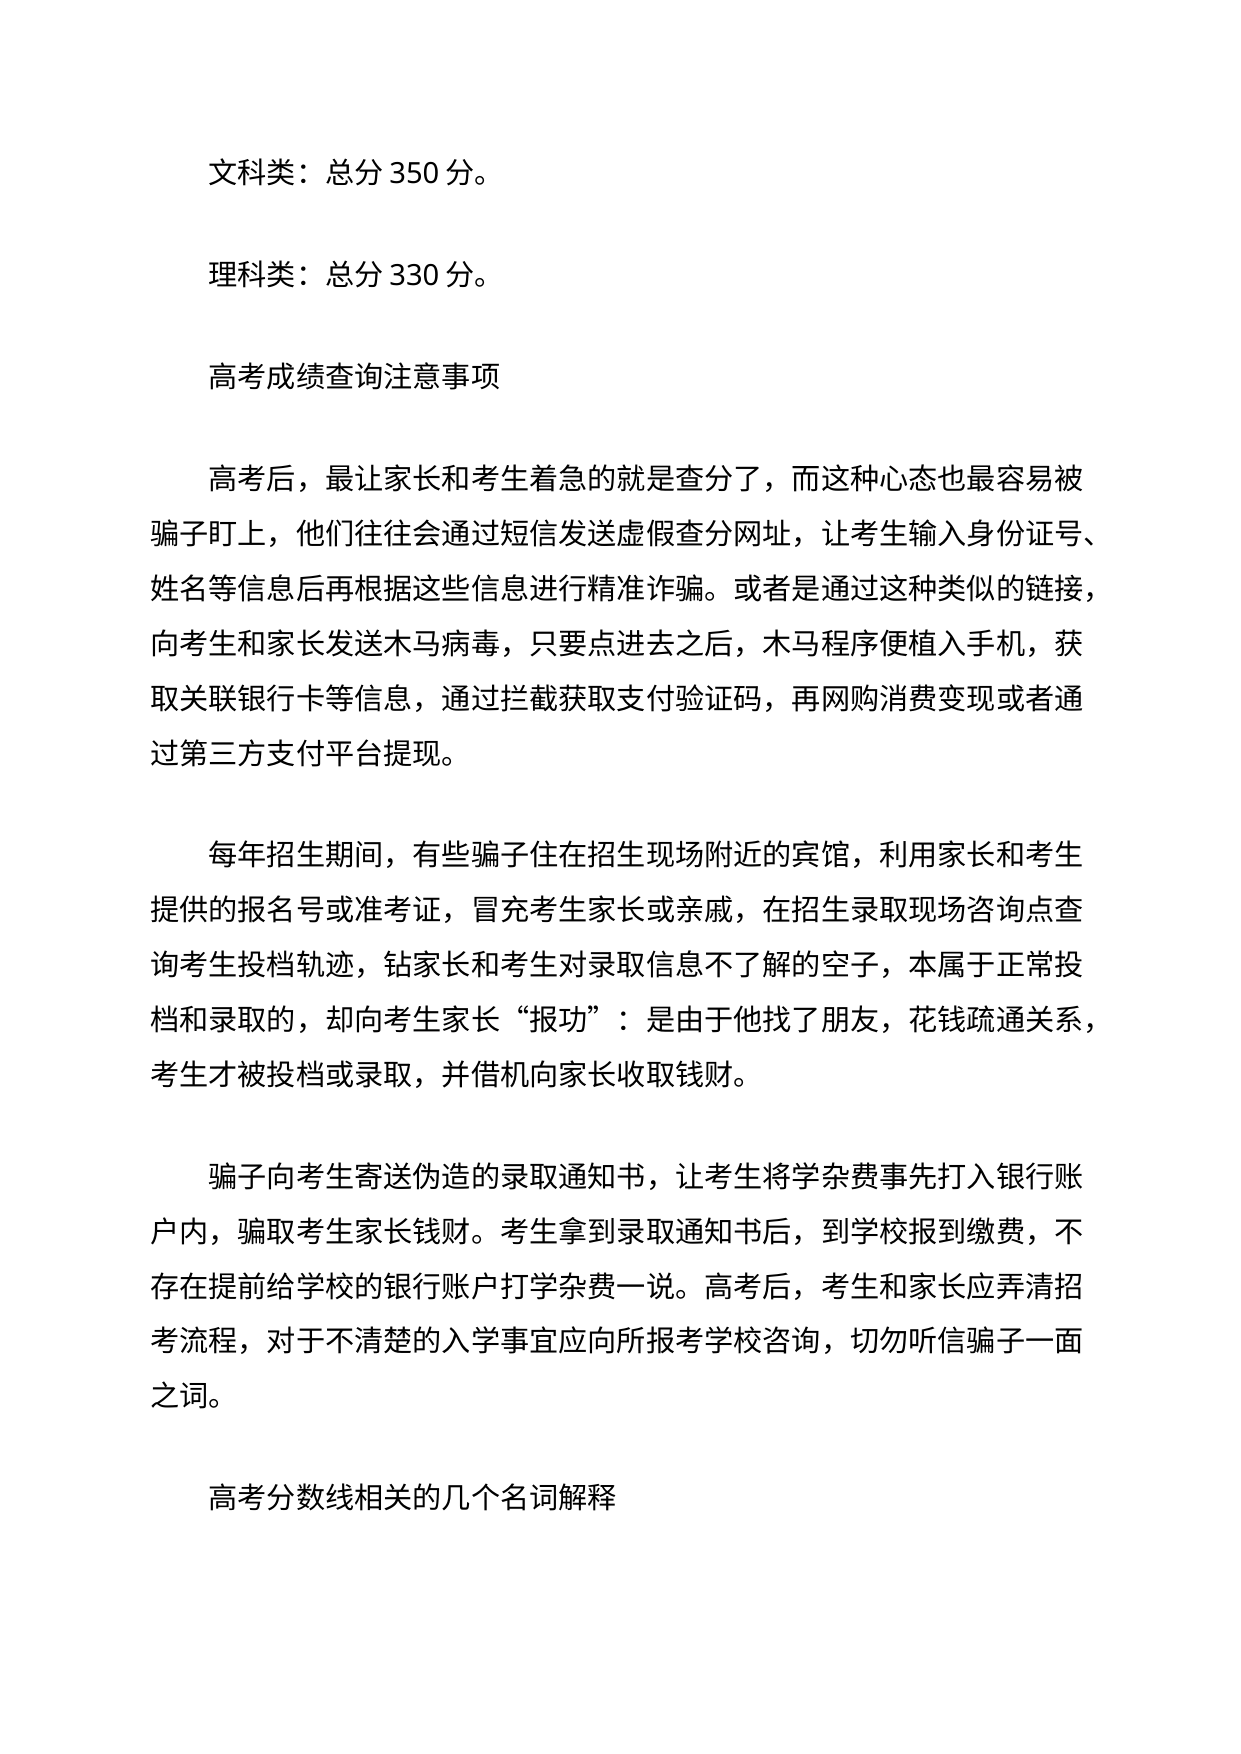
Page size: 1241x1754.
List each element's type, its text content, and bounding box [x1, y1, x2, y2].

text 文科类：总分350分。 [150, 150, 1090, 192]
text 骗子向考生寄送伪造的录取通知书，让考生将学杂费事先打入银行账户内，骗取考生家长钱财。考生拿到录取通知书后，到学校报到缴费，不存在提前给学校的银行账户打学杂费一说。高考后，考生和家长应弄清招考流程，对于不清楚的入学事宜应向所报考学校咨询，切勿听信骗子一面之词。 [150, 1153, 1090, 1415]
text 每年招生期间，有些骗子住在招生现场附近的宾馆，利用家长和考生提供的报名号或准考证，冒充考生家长或亲戚，在招生录取现场咨询点查询考生投档轨迹，钻家长和考生对录取信息不了解的空子，本属于正常投档和录取的，却向考生家长“报功”：是由于他找了朋友，花钱疏通关系，考生才被投档或录取，并借机向家长收取钱财。 [150, 832, 1090, 1094]
text 高考后，最让家长和考生着急的就是查分了，而这种心态也最容易被骗子盯上，他们往往会通过短信发送虚假查分网址，让考生输入身份证号、姓名等信息后再根据这些信息进行精准诈骗。或者是通过这种类似的链接，向考生和家长发送木马病毒，只要点进去之后，木马程序便植入手机，获取关联银行卡等信息，通过拦截获取支付验证码，再网购消费变现或者通过第三方支付平台提现。 [150, 456, 1090, 772]
text 高考成绩查询注意事项 [150, 354, 1090, 396]
text 高考分数线相关的几个名词解释 [150, 1475, 1090, 1517]
text 理科类：总分330分。 [150, 252, 1090, 294]
